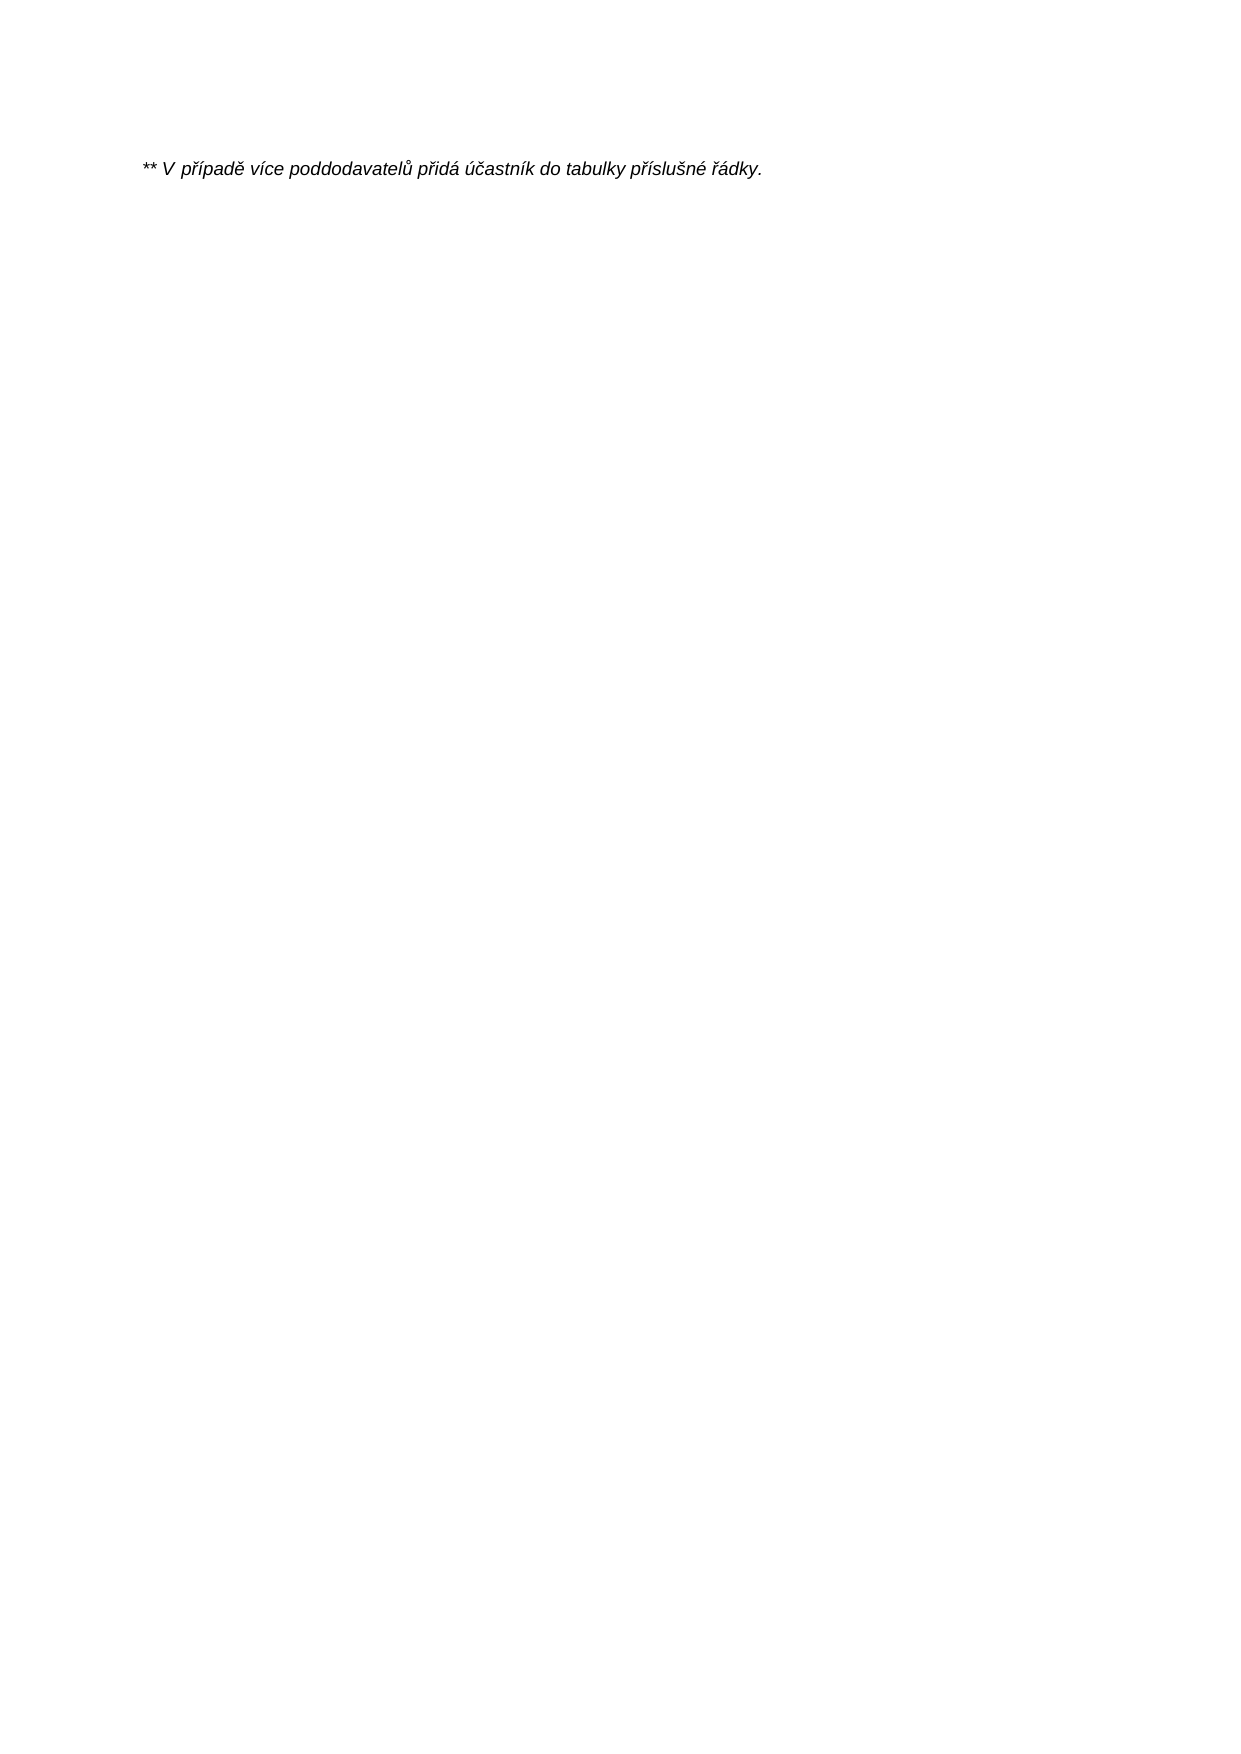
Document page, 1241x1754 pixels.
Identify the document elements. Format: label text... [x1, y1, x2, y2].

text ** V případě více poddodavatelů přidá účastník do tabulky příslušné řádky. [142, 157, 1110, 179]
